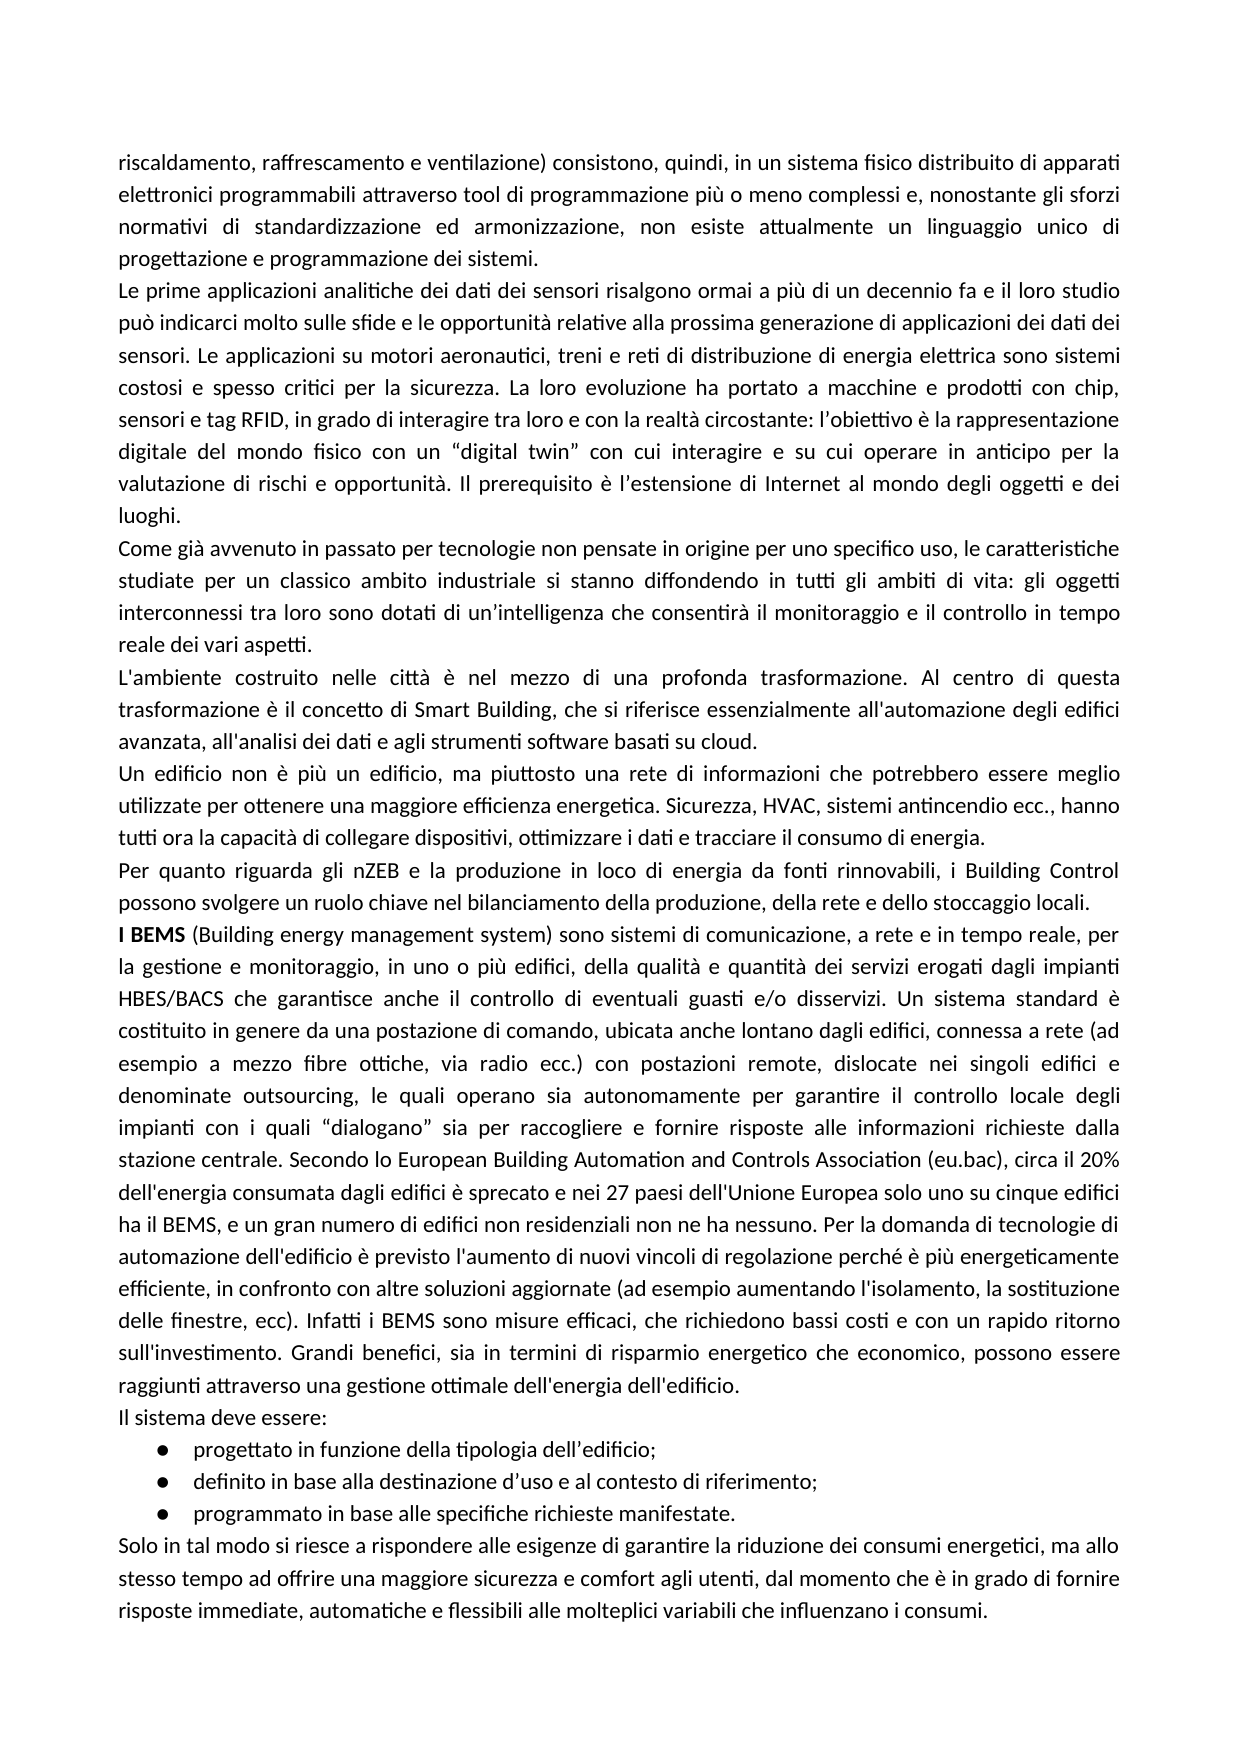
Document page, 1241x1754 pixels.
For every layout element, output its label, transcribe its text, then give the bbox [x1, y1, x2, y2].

text I BEMS (Building energy management system) sono sistemi di comunicazione, a rete e in tempo reale, per la gestione e monitoraggio, in uno o più edifici, della qualità e quantità dei servizi erogati dagli impianti HBES/BACS che garantisce anche il controllo di eventuali guasti e/o disservizi. Un sistema standard è costituito in genere da una postazione di comando, ubicata anche lontano dagli edifici, connessa a rete (ad esempio a mezzo fibre ottiche, via radio ecc.) con postazioni remote, dislocate nei singoli edifici e denominate outsourcing, le quali operano sia autonomamente per garantire il controllo locale degli impianti con i quali “dialogano” sia per raccogliere e fornire risposte alle informazioni richieste dalla stazione centrale. Secondo lo European Building Automation and Controls Association (eu.bac), circa il 20% dell'energia consumata dagli edifici è sprecato e nei 27 paesi dell'Unione Europea solo uno su cinque edifici ha il BEMS, e un gran numero di edifici non residenziali non ne ha nessuno. Per la domanda di tecnologie di automazione dell'edificio è previsto l'aumento di nuovi vincoli di regolazione perché è più energeticamente efficiente, in confronto con altre soluzioni aggiornate (ad esempio aumentando l'isolamento, la sostituzione delle finestre, ecc). Infatti i BEMS sono misure efficaci, che richiedono bassi costi e con un rapido ritorno sull'investimento. Grandi benefici, sia in termini di risparmio energetico che economico, possono essere raggiunti attraverso una gestione ottimale dell'energia dell'edificio. [118, 920, 1122, 1399]
list progettato in funzione della tipologia dell’edificio; [156, 1435, 1122, 1463]
text L'ambiente costruito nelle città è nel mezzo di una profonda trasformazione. Al centro di questa trasformazione è il concetto di Smart Building, che si riferisce essenzialmente all'automazione degli edifici avanzata, all'analisi dei dati e agli strumenti software basati su cloud. [118, 663, 1122, 755]
text Solo in tal modo si riesce a rispondere alle esigenze di garantire la riduzione dei consumi energetici, ma allo stesso tempo ad offrire una maggiore sicurezza e comfort agli utenti, dal momento che è in grado di fornire risposte immediate, automatiche e flessibili alle molteplici variabili che influenzano i consumi. [118, 1532, 1122, 1624]
list definito in base alla destinazione d’uso e al contesto di riferimento; [156, 1467, 1122, 1495]
text Per quanto riguarda gli nZEB e la produzione in loco di energia da fonti rinnovabili, i Building Control possono svolgere un ruolo chiave nel bilanciamento della produzione, della rete e dello stoccaggio locali. [118, 856, 1122, 916]
text Un edificio non è più un edificio, ma piuttosto una rete di informazioni che potrebbero essere meglio utilizzate per ottenere una maggiore efficienza energetica. Sicurezza, HVAC, sistemi antincendio ecc., hanno tutti ora la capacità di collegare dispositivi, ottimizzare i dati e tracciare il consumo di energia. [118, 759, 1122, 852]
list programmato in base alle specifiche richieste manifestate. [156, 1499, 1122, 1527]
text Le prime applicazioni analitiche dei dati dei sensori risalgono ormai a più di un decennio fa e il loro studio può indicarci molto sulle sfide e le opportunità relative alla prossima generazione di applicazioni dei dati dei sensori. Le applicazioni su motori aeronautici, treni e reti di distribuzione di energia elettrica sono sistemi costosi e spesso critici per la sicurezza. La loro evoluzione ha portato a macchine e prodotti con chip, sensori e tag RFID, in grado di interagire tra loro e con la realtà circostante: l’obiettivo è la rappresentazione digitale del mondo fisico con un “digital twin” con cui interagire e su cui operare in anticipo per la valutazione di rischi e opportunità. Il prerequisito è l’estensione di Internet al mondo degli oggetti e dei luoghi. [118, 276, 1122, 530]
text Il sistema deve essere: [118, 1403, 1122, 1431]
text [118, 148, 1122, 272]
text Come già avvenuto in passato per tecnologie non pensate in origine per uno specifico uso, le caratteristiche studiate per un classico ambito industriale si stanno diffondendo in tutti gli ambiti di vita: gli oggetti interconnessi tra loro sono dotati di un’intelligenza che consentirà il monitoraggio e il controllo in tempo reale dei vari aspetti. [118, 534, 1122, 658]
